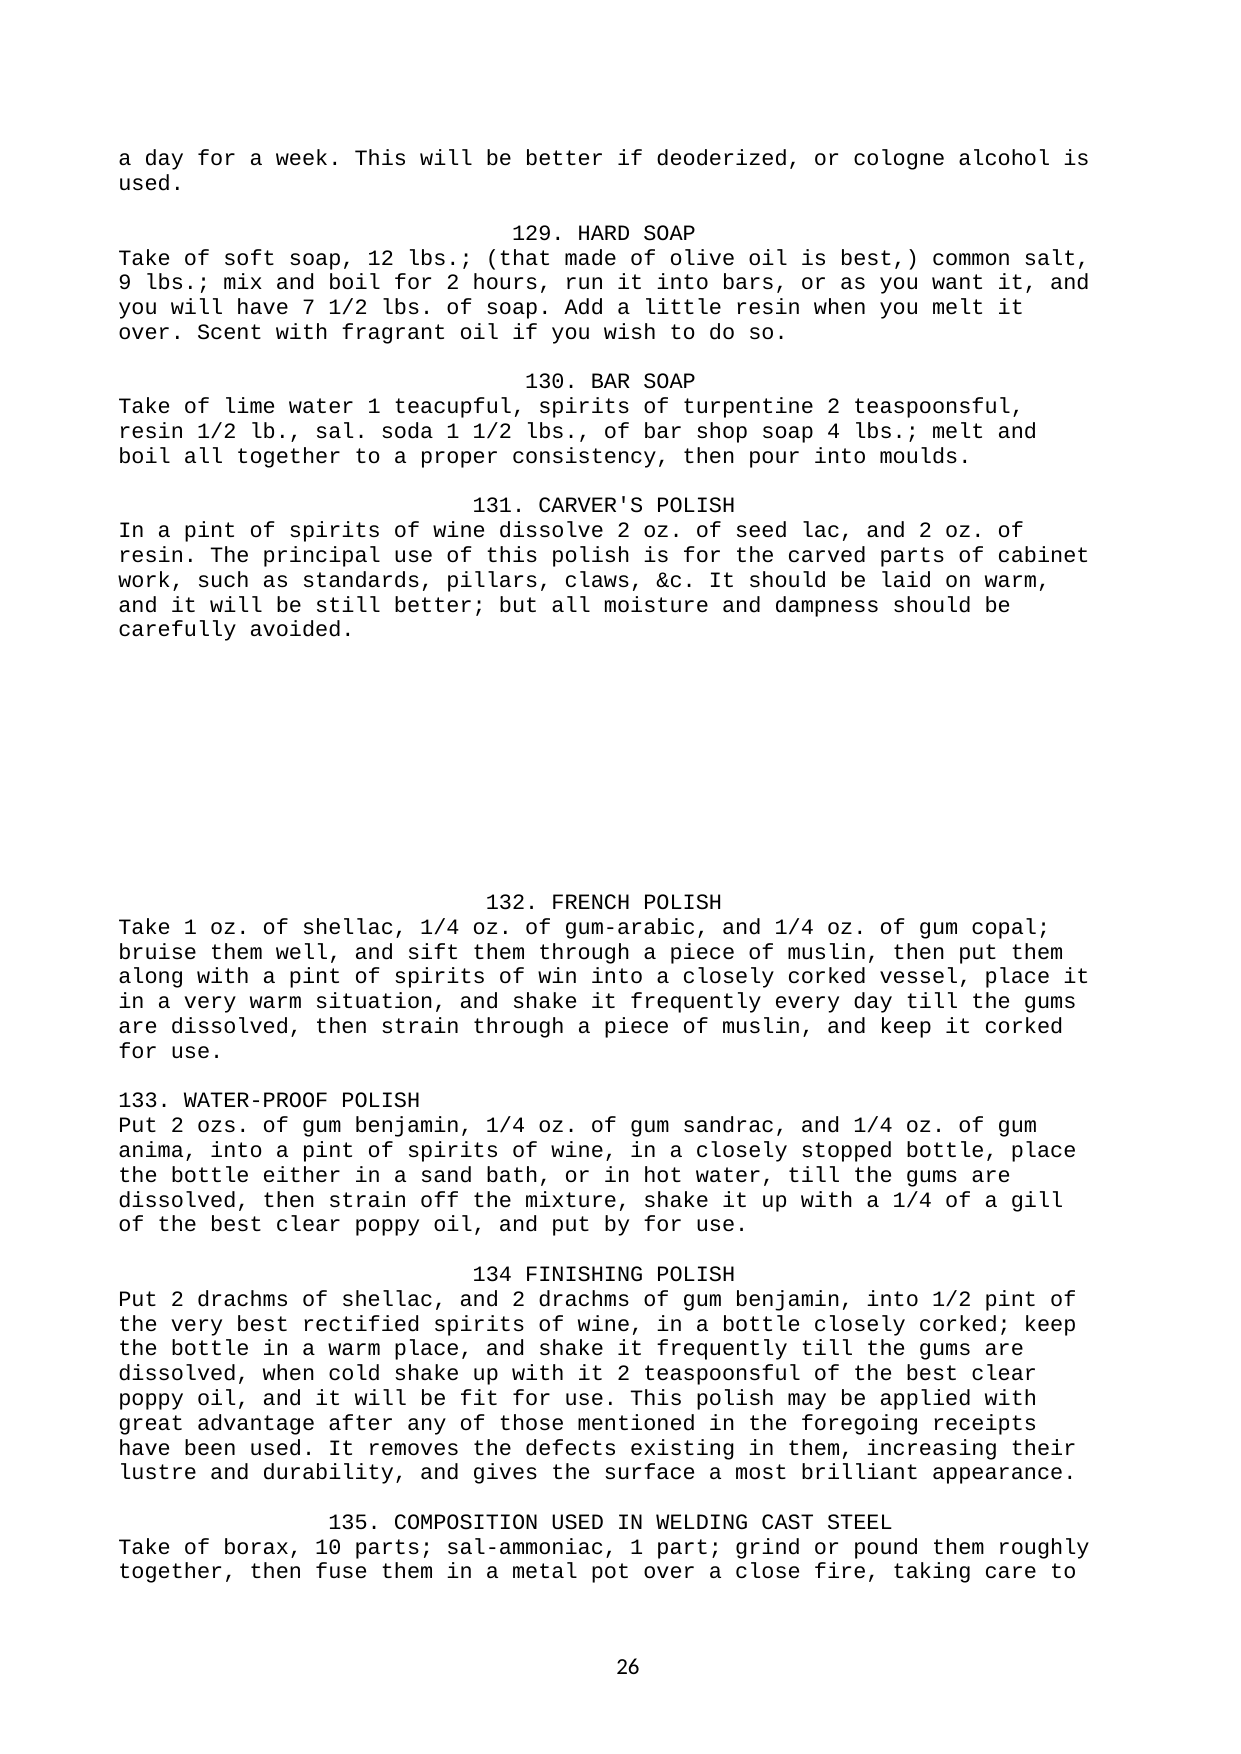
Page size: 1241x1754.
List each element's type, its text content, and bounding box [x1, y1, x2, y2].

text boil all together to a proper consistency, then pour into moulds. [118, 445, 1137, 470]
text carefully avoided. [118, 619, 1137, 643]
text 129. HARD SOAP [118, 222, 1137, 247]
text the bottle in a warm place, and shake it frequently till the gums are [118, 1338, 1137, 1362]
text for use. [118, 1040, 1137, 1065]
text along with a pint of spirits of win into a closely corked vessel, place it [118, 966, 1137, 991]
text great advantage after any of those mentioned in the foregoing receipts [118, 1412, 1137, 1437]
text in a very warm situation, and shake it frequently every day till the gums [118, 991, 1137, 1015]
text Put 2 drachms of shellac, and 2 drachms of gum benjamin, into 1/2 pint of [118, 1288, 1137, 1313]
text used. [118, 172, 1137, 197]
text Take of soft soap, 12 lbs.; (that made of olive oil is best,) common salt, [118, 247, 1137, 272]
text In a pint of spirits of wine dissolve 2 oz. of seed lac, and 2 oz. of [118, 519, 1137, 544]
text a day for a week. This will be better if deoderized, or cologne alcohol is [118, 148, 1137, 172]
text the very best rectified spirits of wine, in a bottle closely corked; keep [118, 1313, 1137, 1338]
text and it will be still better; but all moisture and dampness should be [118, 594, 1137, 619]
text resin 1/2 lb., sal. soda 1 1/2 lbs., of bar shop soap 4 lbs.; melt and [118, 420, 1137, 445]
text have been used. It removes the defects existing in them, increasing their [118, 1437, 1137, 1462]
text work, such as standards, pillars, claws, &c. It should be laid on warm, [118, 569, 1137, 594]
text Take of lime water 1 teacupful, spirits of turpentine 2 teaspoonsful, [118, 396, 1137, 420]
text over. Scent with fragrant oil if you wish to do so. [118, 321, 1137, 346]
text are dissolved, then strain through a piece of muslin, and keep it corked [118, 1015, 1137, 1040]
text Take 1 oz. of shellac, 1/4 oz. of gum-arabic, and 1/4 oz. of gum copal; [118, 916, 1137, 941]
text you will have 7 1/2 lbs. of soap. Add a little resin when you melt it [118, 296, 1137, 321]
text 135. COMPOSITION USED IN WELDING CAST STEEL [118, 1511, 1137, 1536]
text 132. FRENCH POLISH [118, 891, 1137, 916]
text anima, into a pint of spirits of wine, in a closely stopped bottle, place [118, 1139, 1137, 1164]
text 131. CARVER'S POLISH [118, 495, 1137, 519]
text lustre and durability, and gives the surface a most brilliant appearance. [118, 1462, 1137, 1486]
text together, then fuse them in a metal pot over a close fire, taking care to [118, 1561, 1137, 1586]
text dissolved, when cold shake up with it 2 teaspoonsful of the best clear [118, 1362, 1137, 1387]
text 133. WATER-PROOF POLISH [118, 1090, 1137, 1114]
text 134 FINISHING POLISH [118, 1263, 1137, 1288]
text resin. The principal use of this polish is for the carved parts of cabinet [118, 544, 1137, 569]
text Put 2 ozs. of gum benjamin, 1/4 oz. of gum sandrac, and 1/4 oz. of gum [118, 1114, 1137, 1139]
text of the best clear poppy oil, and put by for use. [118, 1214, 1137, 1238]
text bruise them well, and sift them through a piece of muslin, then put them [118, 941, 1137, 966]
text 9 lbs.; mix and boil for 2 hours, run it into bars, or as you want it, and [118, 272, 1137, 296]
text 130. BAR SOAP [118, 371, 1137, 396]
text dissolved, then strain off the mixture, shake it up with a 1/4 of a gill [118, 1189, 1137, 1214]
text poppy oil, and it will be fit for use. This polish may be applied with [118, 1387, 1137, 1412]
text the bottle either in a sand bath, or in hot water, till the gums are [118, 1164, 1137, 1189]
text Take of borax, 10 parts; sal-ammoniac, 1 part; grind or pound them roughly [118, 1536, 1137, 1561]
